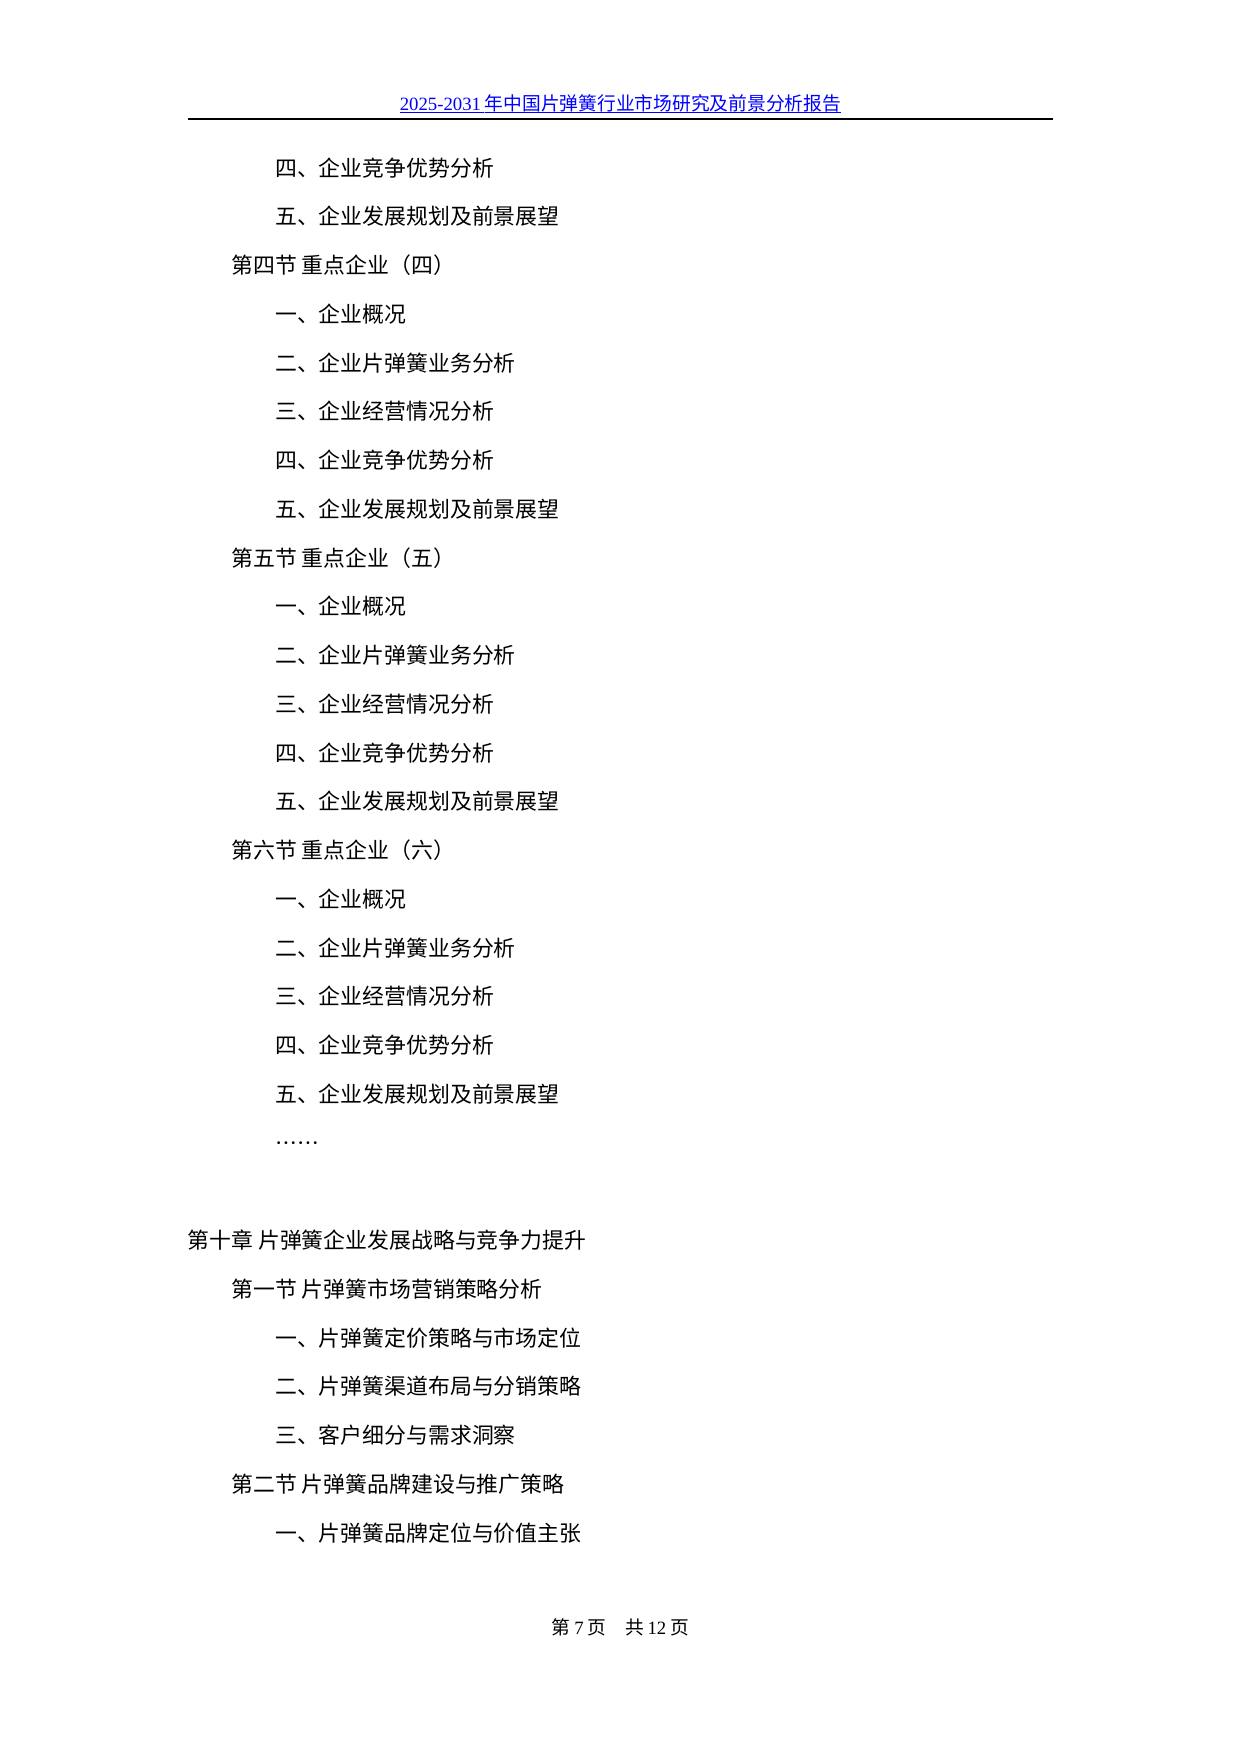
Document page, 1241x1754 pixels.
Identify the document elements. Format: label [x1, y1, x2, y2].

text [187, 150, 1053, 1548]
